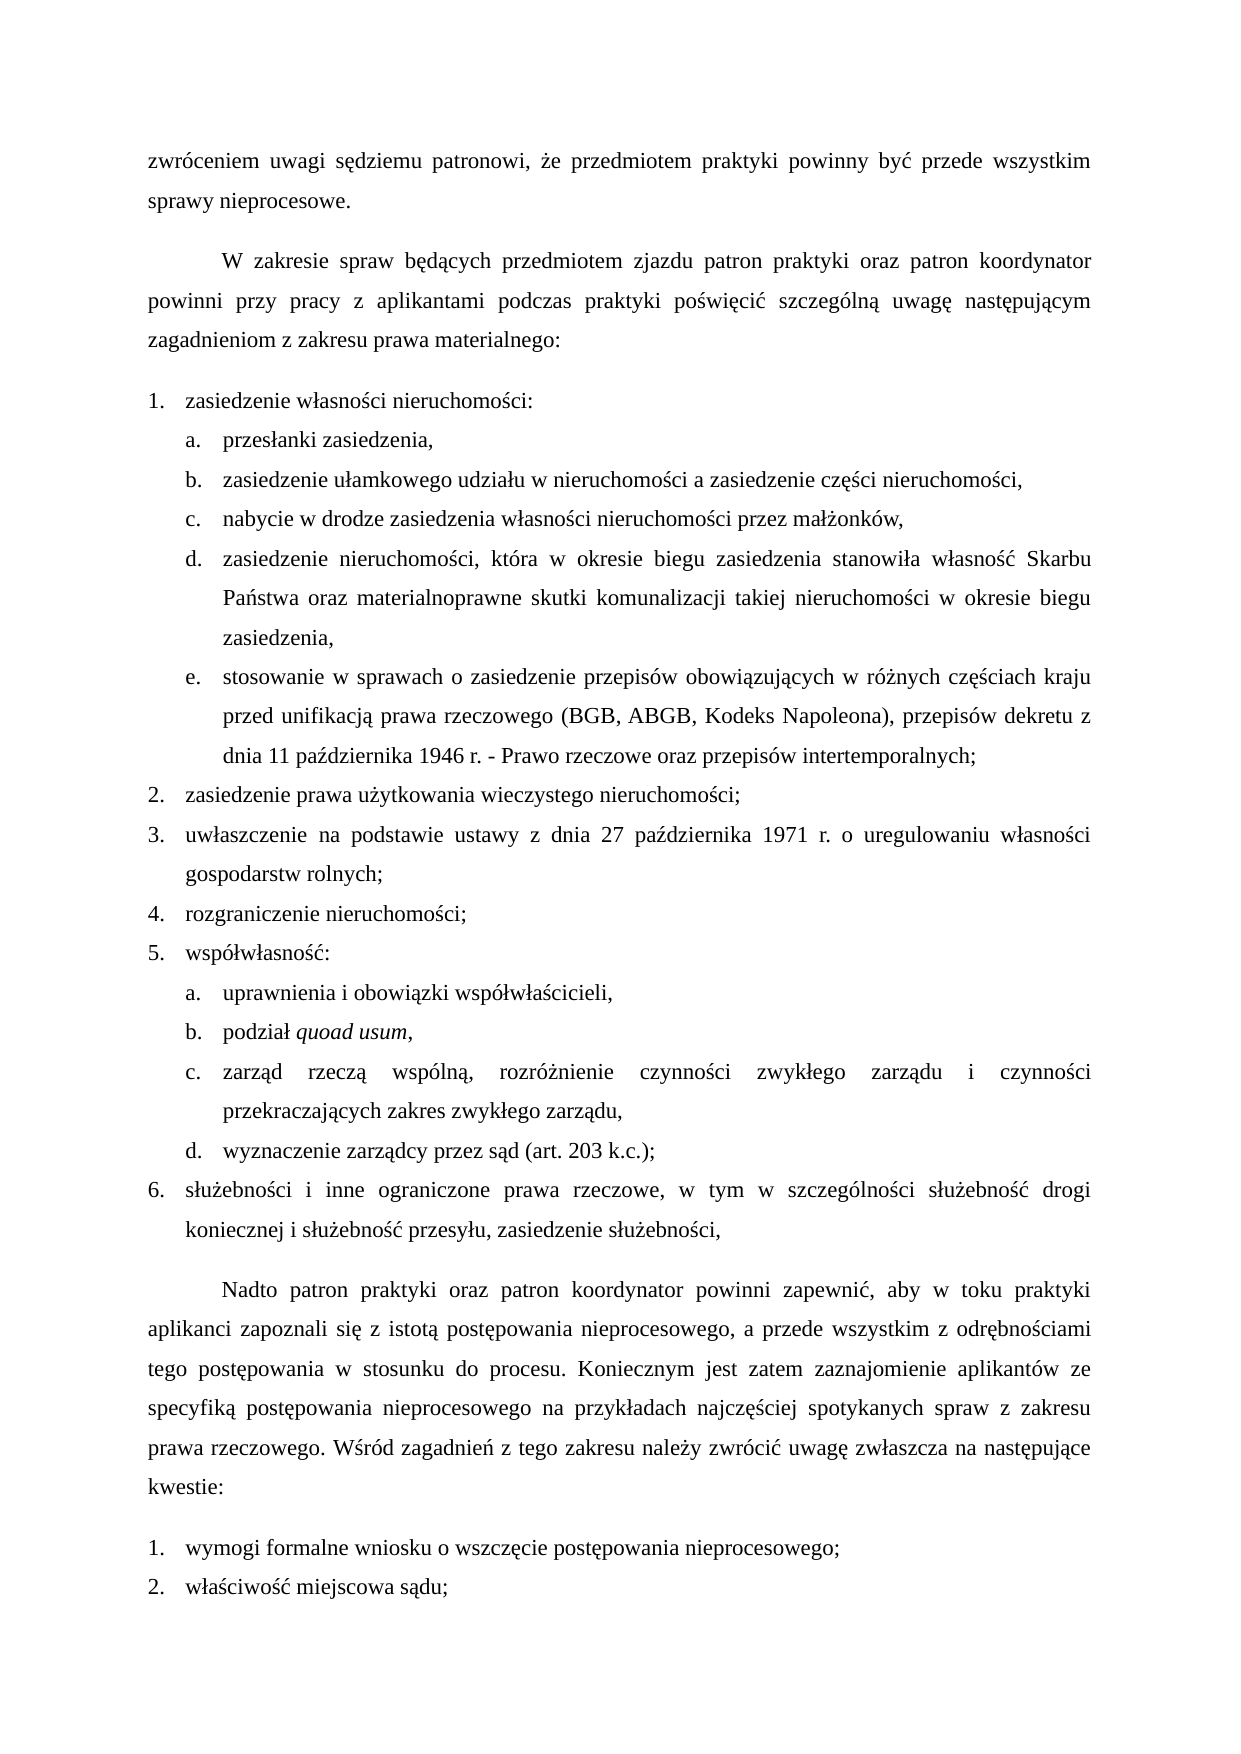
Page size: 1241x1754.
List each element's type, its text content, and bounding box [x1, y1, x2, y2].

list podział quoad usum, [185, 1018, 1093, 1045]
list zasiedzenie własności nieruchomości: [148, 387, 1093, 413]
list zasiedzenie ułamkowego udziału w nieruchomości a zasiedzenie części nieruchomości, [185, 466, 1093, 492]
list uwłaszczenie na podstawie ustawy z dnia 27 października 1971 r. o uregulowaniu własności gospodarstw rolnych; [148, 821, 1093, 887]
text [148, 148, 1093, 213]
list właściwość miejscowa sądu; [148, 1573, 1093, 1599]
list stosowanie w sprawach o zasiedzenie przepisów obowiązujących w różnych częściach kraju przed unifikacją prawa rzeczowego (BGB, ABGB, Kodeks Napoleona), przepisów dekretu z dnia 11 października 1946 r. - Prawo rzeczowe oraz przepisów intertemporalnych; [185, 663, 1093, 768]
list zasiedzenie nieruchomości, która w okresie biegu zasiedzenia stanowiła własność Skarbu Państwa oraz materialnoprawne skutki komunalizacji takiej nieruchomości w okresie biegu zasiedzenia, [185, 544, 1093, 650]
list nabycie w drodze zasiedzenia własności nieruchomości przez małżonków, [185, 505, 1093, 531]
list wyznaczenie zarządcy przez sąd (art. 203 k.c.); [185, 1137, 1093, 1163]
list wymogi formalne wniosku o wszczęcie postępowania nieprocesowego; [148, 1534, 1093, 1560]
list zasiedzenie prawa użytkowania wieczystego nieruchomości; [148, 781, 1093, 808]
list przesłanki zasiedzenia, [185, 426, 1093, 452]
list uprawnienia i obowiązki współwłaścicieli, [185, 979, 1093, 1005]
text Nadto patron praktyki oraz patron koordynator powinni zapewnić, aby w toku praktyki aplikanci zapoznali się z istotą postępowania nieprocesowego, a przede wszystkim z odrębnościami tego postępowania w stosunku do procesu. Koniecznym jest zatem zaznajomienie aplikantów ze specyfiką postępowania nieprocesowego na przykładach najczęściej spotykanych spraw z zakresu prawa rzeczowego. Wśród zagadnień z tego zakresu należy zwrócić uwagę zwłaszcza na następujące kwestie: [148, 1276, 1093, 1500]
list zarząd rzeczą wspólną, rozróżnienie czynności zwykłego zarządu i czynności przekraczających zakres zwykłego zarządu, [185, 1058, 1093, 1124]
list rozgraniczenie nieruchomości; [148, 900, 1093, 926]
list służebności i inne ograniczone prawa rzeczowe, w tym w szczególności służebność drogi koniecznej i służebność przesyłu, zasiedzenie służebności, [148, 1176, 1093, 1242]
list współwłasność: [148, 939, 1093, 966]
text W zakresie spraw będących przedmiotem zjazdu patron praktyki oraz patron koordynator powinni przy pracy z aplikantami podczas praktyki poświęcić szczególną uwagę następującym zagadnieniom z zakresu prawa materialnego: [148, 247, 1093, 353]
